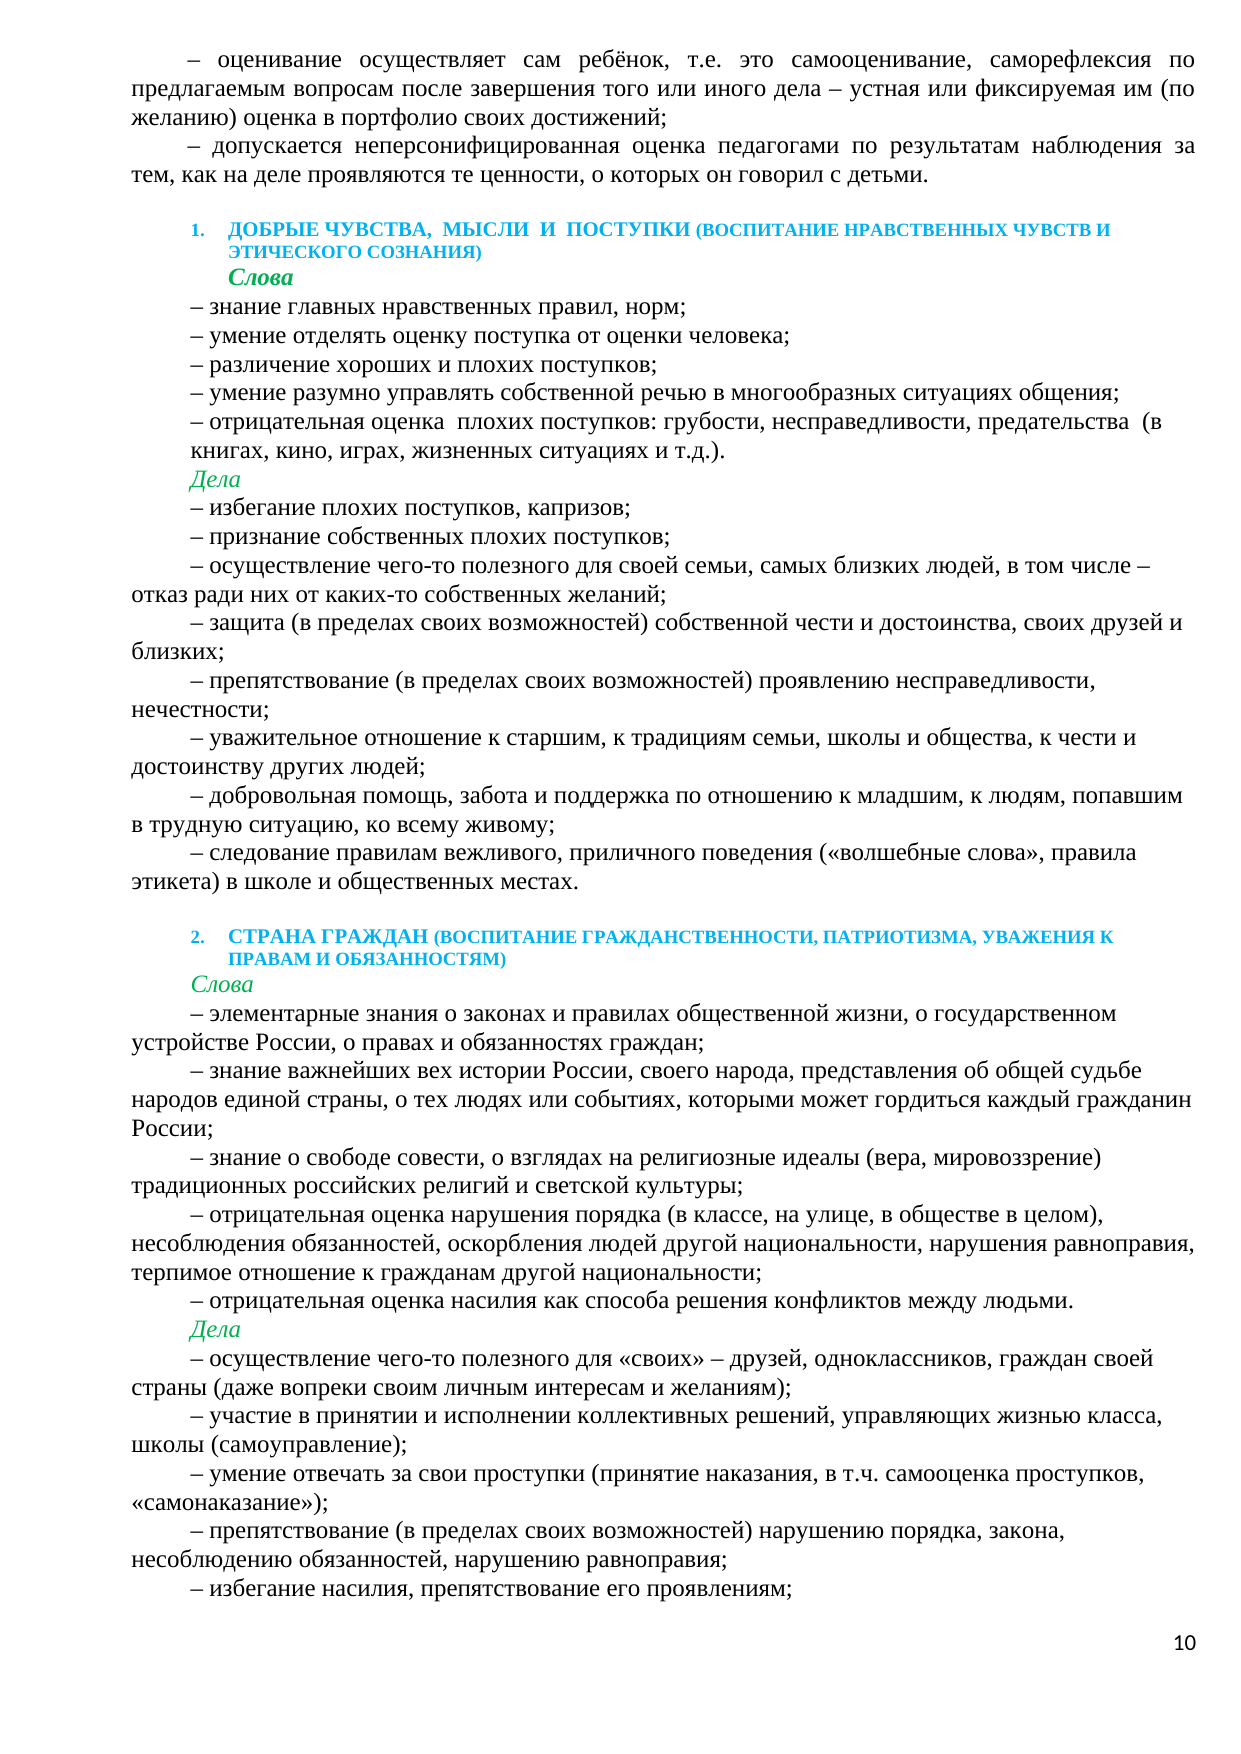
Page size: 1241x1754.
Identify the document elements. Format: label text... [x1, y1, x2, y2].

text – осуществление чего-то полезного для «своих» – друзей, одноклассников, граждан своей страны (даже вопреки своим личным интересам и желаниям); [131, 1343, 1196, 1401]
text – избегание плохих поступков, капризов; [131, 492, 1196, 521]
text – знание о свободе совести, о взглядах на религиозные идеалы (вера, мировоззрение) традиционных российских религий и светской культуры; [131, 1142, 1196, 1199]
text – участие в принятии и исполнении коллективных решений, управляющих жизнью класса, школы (самоуправление); [131, 1401, 1196, 1458]
text – следование правилам вежливого, приличного поведения («волшебные слова», правила этикета) в школе и общественных местах. [131, 837, 1196, 895]
text – отрицательная оценка нарушения порядка (в классе, на улице, в обществе в целом), несоблюдения обязанностей, оскорбления людей другой национальности, нарушения равноправия, терпимое отношение к гражданам другой национальности; [131, 1199, 1196, 1286]
list Слова [228, 262, 1196, 291]
text – оценивание осуществляет сам ребёнок, т.е. это самооценивание, саморефлексия по предлагаемым вопросам после завершения того или иного дела – устная или фиксируемая им (по желанию) оценка в портфолио своих достижений; [131, 44, 1196, 131]
text – знание важнейших вех истории России, своего народа, представления об общей судьбе народов единой страны, о тех людях или событиях, которыми может гордиться каждый гражданин России; [131, 1056, 1196, 1142]
list СТРАНА ГРАЖДАН (ВОСПИТАНИЕ ГРАЖДАНСТВЕННОСТИ, ПАТРИОТИЗМА, УВАЖЕНИЯ К ПРАВАМ И ОБЯЗАННОСТЯМ) [190, 924, 1196, 969]
text Дела [131, 464, 1196, 492]
text – отрицательная оценка насилия как способа решения конфликтов между людьми. [131, 1286, 1196, 1314]
text – препятствование (в пределах своих возможностей) нарушению порядка, закона, несоблюдению обязанностей, нарушению равноправия; [131, 1516, 1196, 1573]
text – различение хороших и плохих поступков; [131, 349, 1196, 377]
text – допускается неперсонифицированная оценка педагогами по результатам наблюдения за тем, как на деле проявляются те ценности, о которых он говорил с детьми. [131, 131, 1196, 188]
text Слова [131, 969, 1196, 998]
text – признание собственных плохих поступков; [131, 521, 1196, 550]
text – отрицательная оценка плохих поступков: грубости, несправедливости, предательства (в книгах, кино, играх, жизненных ситуациях и т.д.). [190, 406, 1196, 464]
text – умение отвечать за свои проступки (принятие наказания, в т.ч. самооценка проступков, «самонаказание»); [131, 1458, 1196, 1516]
text – добровольная помощь, забота и поддержка по отношению к младшим, к людям, попавшим в трудную ситуацию, ко всему живому; [131, 780, 1196, 837]
text – уважительное отношение к старшим, к традициям семьи, школы и общества, к чести и достоинству других людей; [131, 722, 1196, 780]
list ДОБРЫЕ ЧУВСТВА, МЫСЛИ И ПОСТУПКИ (ВОСПИТАНИЕ НРАВСТВЕННЫХ ЧУВСТВ И ЭТИЧЕСКОГО СОЗНАНИЯ) [190, 217, 1196, 262]
text – избегание насилия, препятствование его проявлениям; [131, 1573, 1196, 1602]
text – элементарные знания о законах и правилах общественной жизни, о государственном устройстве России, о правах и обязанностях граждан; [131, 998, 1196, 1056]
text – знание главных нравственных правил, норм; [131, 291, 1196, 320]
text – препятствование (в пределах своих возможностей) проявлению несправедливости, нечестности; [131, 665, 1196, 722]
text Дела [131, 1314, 1196, 1343]
text – умение разумно управлять собственной речью в многообразных ситуациях общения; [190, 377, 1196, 406]
text – умение отделять оценку поступка от оценки человека; [131, 320, 1196, 349]
text – защита (в пределах своих возможностей) собственной чести и достоинства, своих друзей и близких; [131, 607, 1196, 665]
text – осуществление чего-то полезного для своей семьи, самых близких людей, в том числе – отказ ради них от каких-то собственных желаний; [131, 550, 1196, 607]
